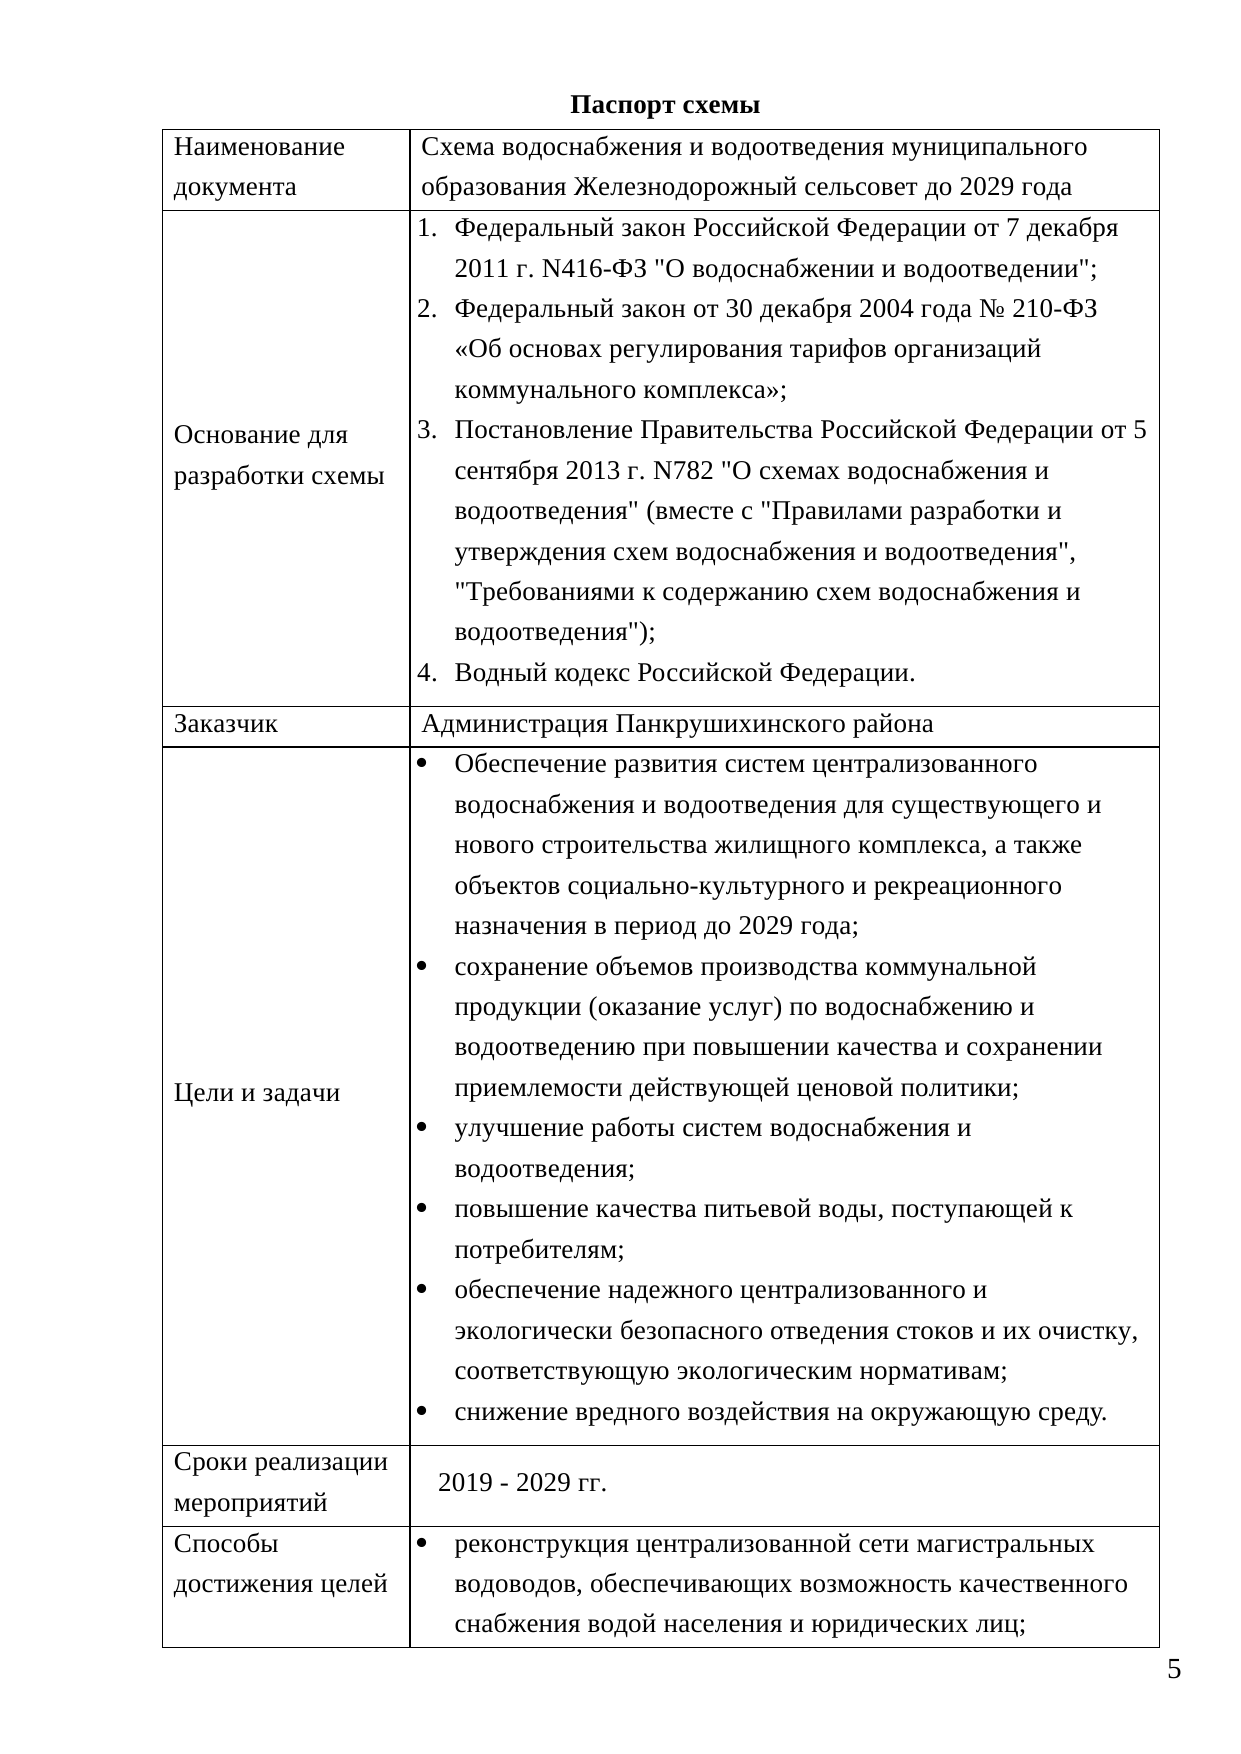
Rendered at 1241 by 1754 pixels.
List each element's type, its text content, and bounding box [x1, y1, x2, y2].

table_cell Федеральный закон Российской Федерации от 7 декабря 2011 г. N416-ФЗ "О водоснабжении и водоотведении"; Федеральный закон от 30 декабря 2004 года № 210-ФЗ «Об основах регулирования тарифов организаций коммунального комплекса»; Постановление Правительства Российской Федерации от 5 сентября 2013 г. N782 "О схемах водоснабжения и водоотведения" (вместе с "Правилами разработки и утверждения схем водоснабжения и водоотведения", "Требованиями к содержанию схем водоснабжения и водоотведения"); Водный кодекс Российской Федерации. [411, 211, 1159, 706]
table_cell Заказчик [163, 707, 409, 746]
table_cell Цели и задачи [163, 748, 409, 1444]
table_cell Обеспечение развития систем централизованного водоснабжения и водоотведения для существующего и нового строительства жилищного комплекса, а также объектов социально-культурного и рекреационного назначения в период до 2029 года; сохранение объемов производства коммунальной продукции (оказание услуг) по водоснабжению и водоотведению при повышении качества и сохранении приемлемости действующей ценовой политики; улучшение работы систем водоснабжения и водоотведения; повышение качества питьевой воды, поступающей к потребителям; обеспечение надежного централизованного и экологически безопасного отведения стоков и их очистку, соответствующую экологическим нормативам; снижение вредного воздействия на окружающую среду. [411, 748, 1159, 1444]
table_header Наименование документа [163, 130, 409, 210]
table_cell 2019 - 2029 гг. [411, 1446, 1159, 1526]
text Паспорт схемы [150, 89, 1181, 120]
table_cell Сроки реализации мероприятий [163, 1446, 409, 1526]
table_cell Администрация Панкрушихинского района [411, 707, 1159, 746]
table_header Схема водоснабжения и водоотведения муниципального образования Железнодорожный сельсовет до 2029 года [411, 130, 1159, 210]
table_cell Основание для разработки схемы [163, 211, 409, 706]
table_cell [411, 1527, 1159, 1647]
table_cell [163, 1527, 409, 1647]
